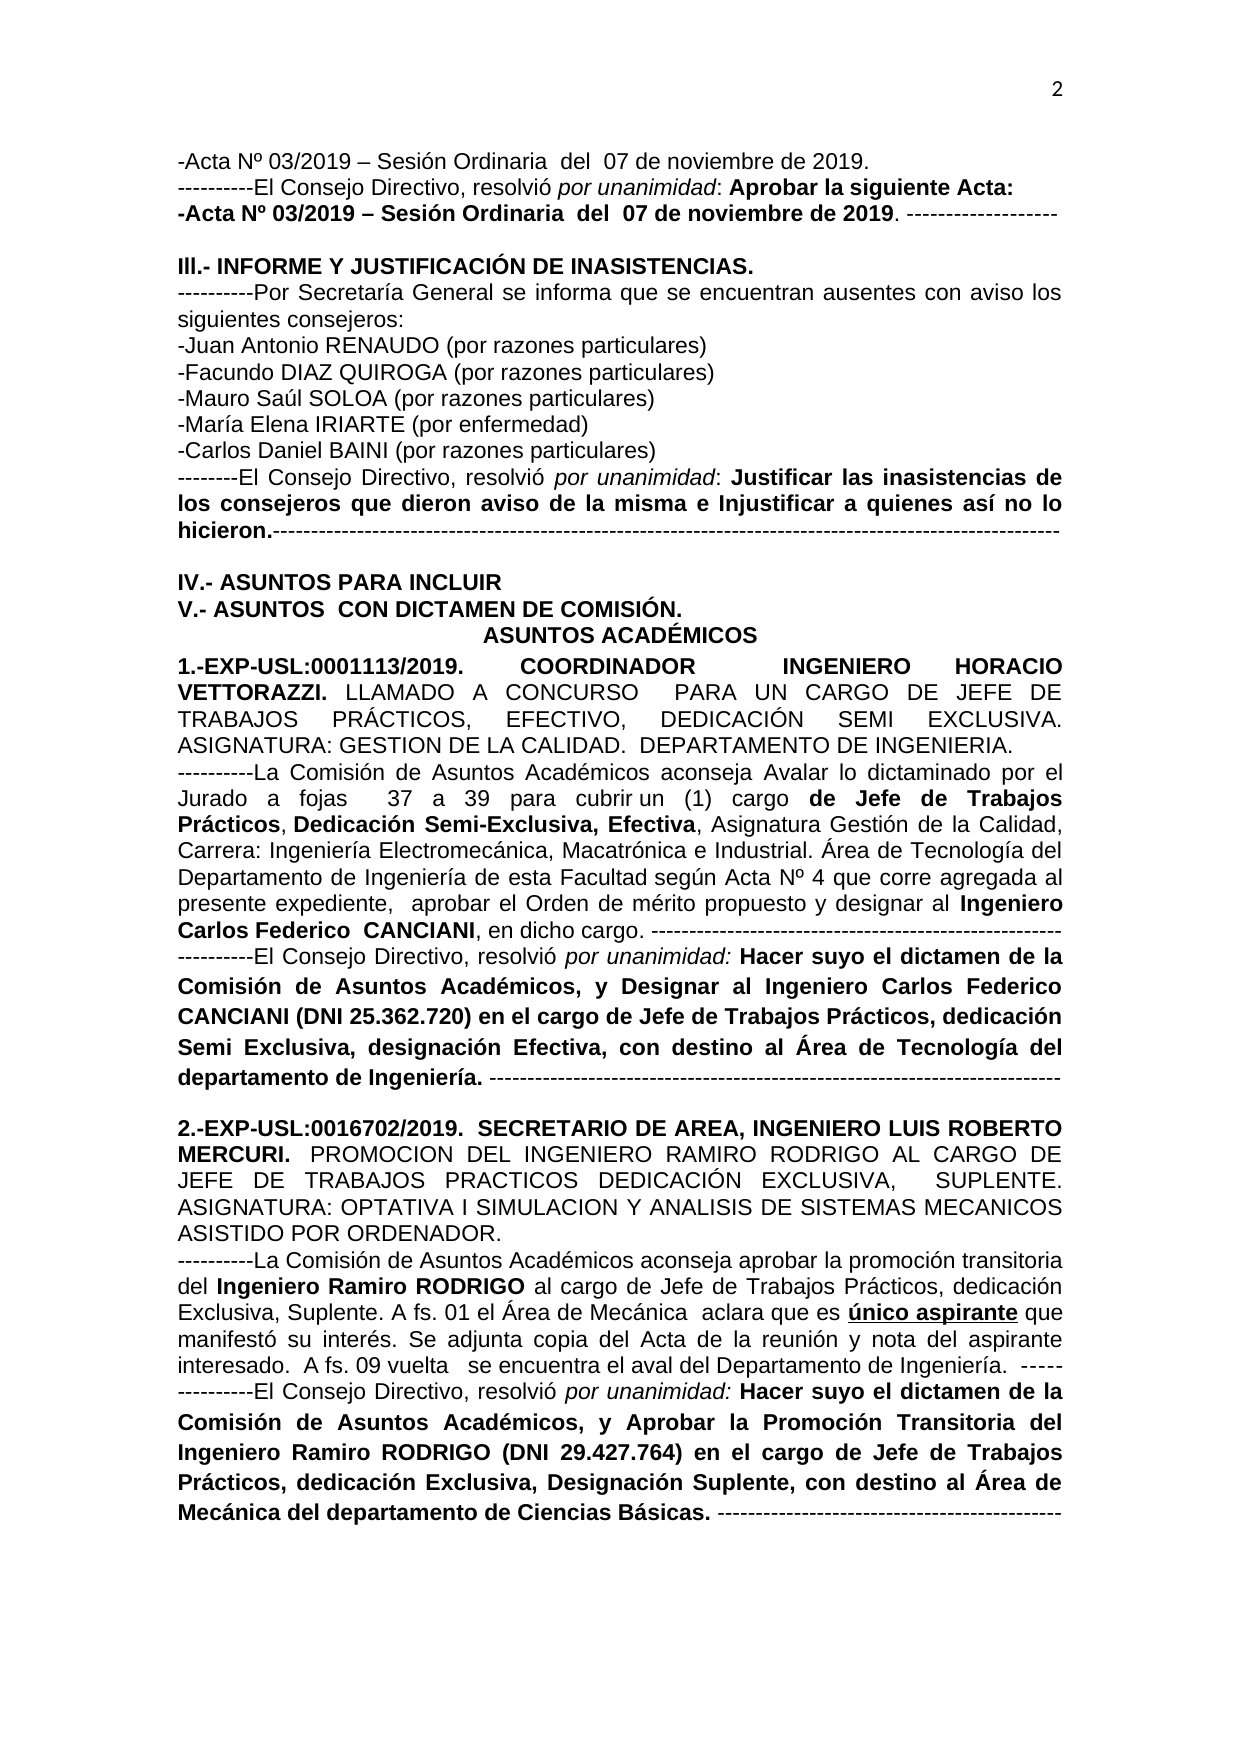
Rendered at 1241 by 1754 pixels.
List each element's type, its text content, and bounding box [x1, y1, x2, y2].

text -Mauro Saúl SOLOA (por razones particulares) [177, 385, 1063, 411]
text 1.-EXP-USL:0001113/2019. COORDINADOR INGENIERO HORACIO VETTORAZZI. LLAMADO A CONCURSO PARA UN CARGO DE JEFE DE TRABAJOS PRÁCTICOS, EFECTIVO, DEDICACIÓN SEMI EXCLUSIVA. ASIGNATURA: GESTION DE LA CALIDAD. DEPARTAMENTO DE INGENIERIA. [177, 653, 1063, 758]
text -Juan Antonio RENAUDO (por razones particulares) [177, 332, 1063, 358]
text ----------Por Secretaría General se informa que se encuentran ausentes con aviso los siguientes consejeros: [177, 279, 1063, 332]
text ----------La Comisión de Asuntos Académicos aconseja aprobar la promoción transitoria del Ingeniero Ramiro RODRIGO al cargo de Jefe de Trabajos Prácticos, dedicación Exclusiva, Suplente. A fs. 01 el Área de Mecánica aclara que es único aspirante que manifestó su interés. Se adjunta copia del Acta de la reunión y nota del aspirante interesado. A fs. 09 vuelta se encuentra el aval del Departamento de Ingeniería. [177, 1247, 1063, 1378]
text -Acta Nº 03/2019 – Sesión Ordinaria del 07 de noviembre de 2019. [177, 200, 1063, 227]
text Ill.- INFORME Y JUSTIFICACIÓN DE INASISTENCIAS. [177, 253, 1063, 279]
text 2.-EXP-USL:0016702/2019. SECRETARIO DE AREA, INGENIERO LUIS ROBERTO MERCURI. PROMOCION DEL INGENIERO RAMIRO RODRIGO AL CARGO DE JEFE DE TRABAJOS PRACTICOS DEDICACIÓN EXCLUSIVA, SUPLENTE. ASIGNATURA: OPTATIVA I SIMULACION Y ANALISIS DE SISTEMAS MECANICOS ASISTIDO POR ORDENADOR. [177, 1115, 1063, 1247]
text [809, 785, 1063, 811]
text ASUNTOS ACADÉMICOS [177, 622, 1063, 648]
text V.- ASUNTOS CON DICTAMEN DE COMISIÓN. [177, 596, 1063, 622]
text --------El Consejo Directivo, resolvió por unanimidad: Justificar las inasistencias de los consejeros que dieron aviso de la misma e Injustificar a quienes así no lo hicieron. [177, 464, 1063, 543]
text -Carlos Daniel BAINI (por razones particulares) [177, 437, 1063, 464]
text ----------El Consejo Directivo, resolvió por unanimidad: Aprobar la siguiente Acta: [177, 174, 1063, 200]
text -Facundo DIAZ QUIROGA (por razones particulares) [177, 358, 1063, 385]
text -María Elena IRIARTE (por enfermedad) [177, 411, 1063, 437]
text IV.- ASUNTOS PARA INCLUIR [177, 569, 1063, 596]
text ----------El Consejo Directivo, resolvió por unanimidad: Hacer suyo el dictamen de la Comisión de Asuntos Académicos, y Aprobar la Promoción Transitoria del Ingeniero Ramiro RODRIGO (DNI 29.427.764) en el cargo de Jefe de Trabajos Prácticos, dedicación Exclusiva, Designación Suplente, con destino al Área de Mecánica del departamento de Ciencias Básicas. [177, 1378, 1063, 1526]
text ----------El Consejo Directivo, resolvió por unanimidad: Hacer suyo el dictamen de la Comisión de Asuntos Académicos, y Designar al Ingeniero Carlos Federico CANCIANI (DNI 25.362.720) en el cargo de Jefe de Trabajos Prácticos, dedicación Semi Exclusiva, designación Efectiva, con destino al Área de Tecnología del departamento de Ingeniería. [177, 943, 1063, 1090]
text -Acta Nº 03/2019 – Sesión Ordinaria del 07 de noviembre de 2019. [177, 148, 1063, 174]
